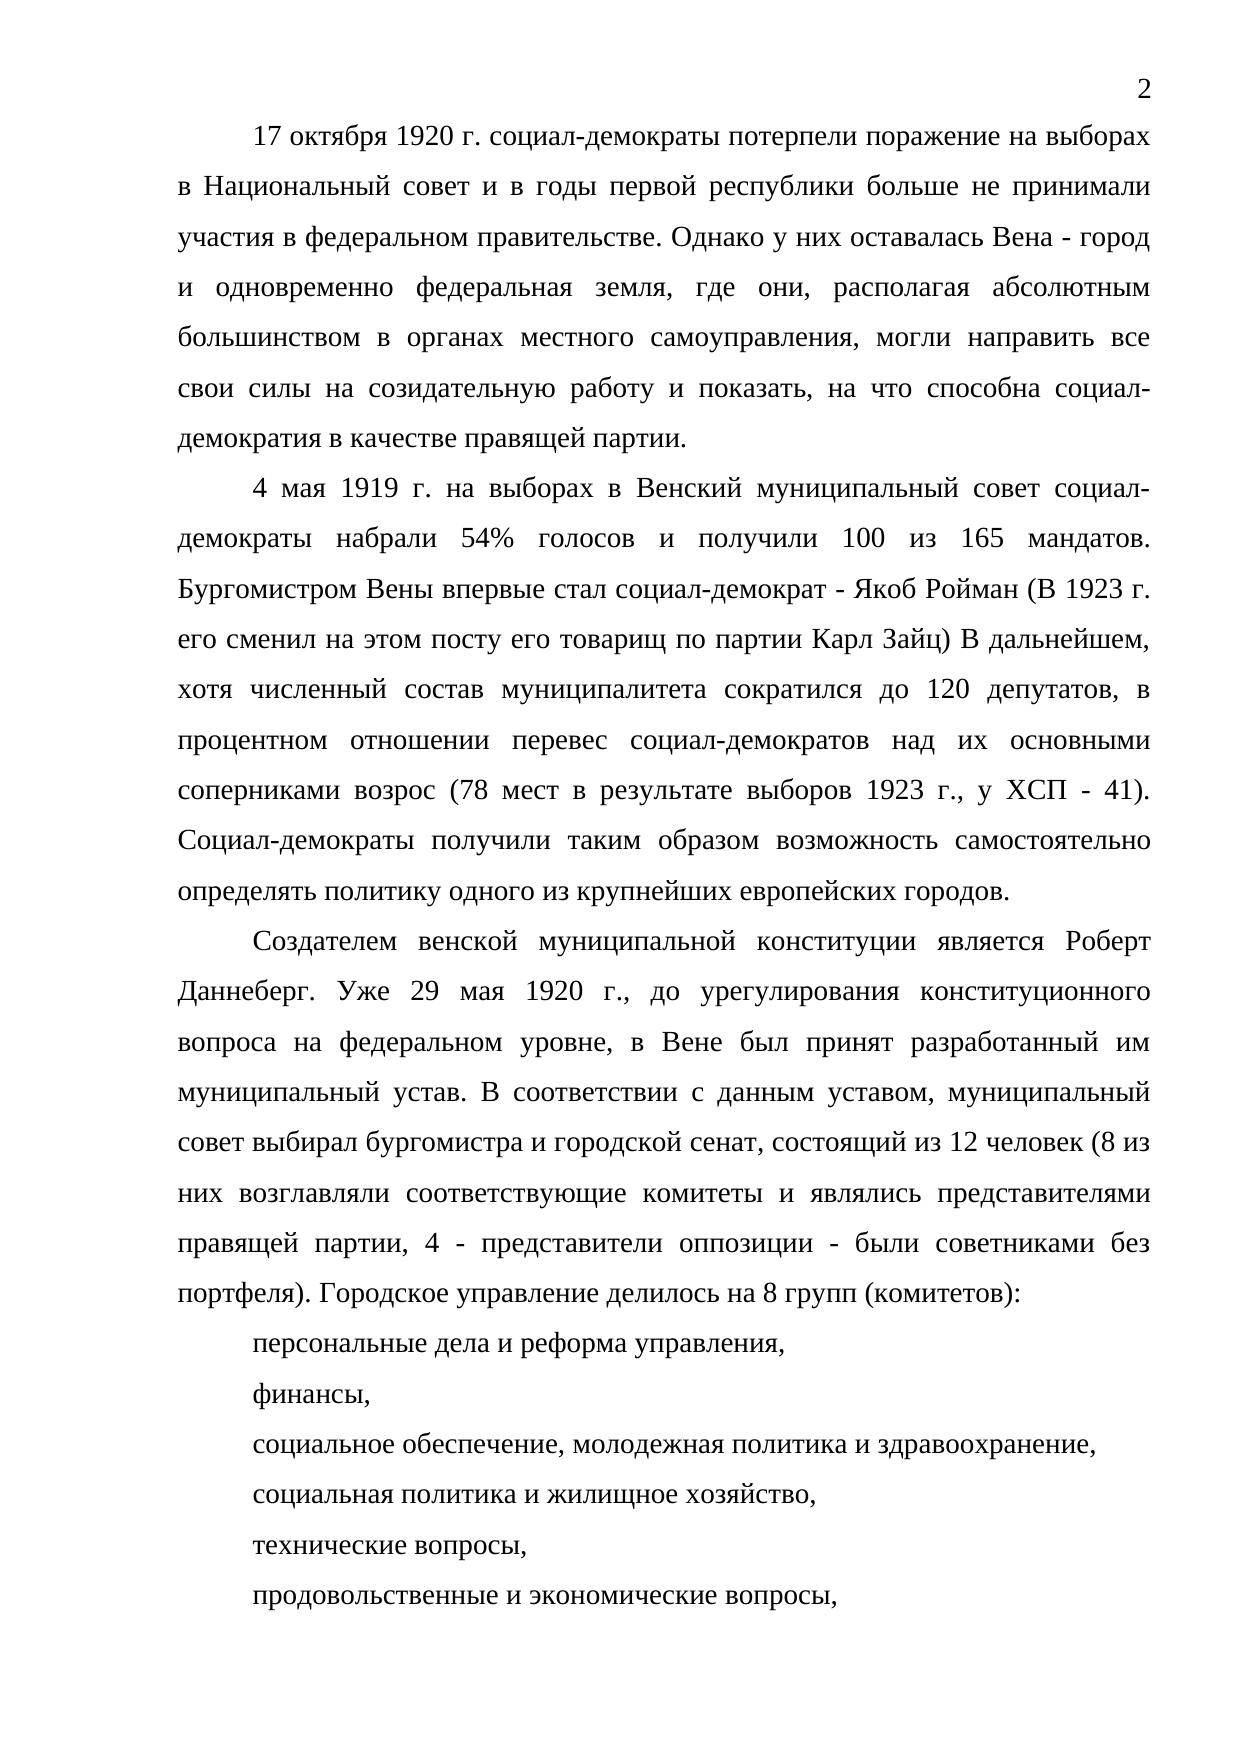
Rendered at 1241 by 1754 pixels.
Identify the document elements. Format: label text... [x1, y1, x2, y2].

text продовольственные и экономические вопросы, [177, 1577, 1152, 1611]
text Создателем венской муниципальной конституции является Роберт Даннеберг. Уже 29 мая 1920 г., до урегулирования конституционного вопроса на федеральном уровне, в Вене был принят разработанный им муниципальный устав. В соответствии с данным уставом, муниципальный совет выбирал бургомистра и городской сенат, состоящий из 12 человек (8 из них возглавляли соответствующие комитеты и являлись представителями правящей партии, 4 - представители оппозиции - были советниками без портфеля). Городское управление делилось на 8 групп (комитетов): [177, 923, 1152, 1309]
text 4 мая 1919 г. на выборах в Венский муниципальный совет социал-демократы набрали 54% голосов и получили 100 из 165 мандатов. Бургомистром Вены впервые стал социал-демократ - Якоб Ройман (В 1923 г. его сменил на этом посту его товарищ по партии Карл Зайц) В дальнейшем, хотя численный состав муниципалитета сократился до 120 депутатов, в процентном отношении перевес социал-демократов над их основными соперниками возрос (78 мест в результате выборов 1923 г., у ХСП - 41). Социал-демократы получили таким образом возможность самостоятельно определять политику одного из крупнейших европейских городов. [177, 470, 1152, 906]
text социальное обеспечение, молодежная политика и здравоохранение, [177, 1426, 1152, 1460]
text социальная политика и жилищное хозяйство, [177, 1477, 1152, 1510]
text 17 октября 1920 г. социал-демократы потерпели поражение на выборах в Национальный совет и в годы первой республики больше не принимали участия в федеральном правительстве. Однако у них оставалась Вена - город и одновременно федеральная земля, где они, располагая абсолютным большинством в органах местного самоуправления, могли направить все свои силы на созидательную работу и показать, на что способна социал-демократия в качестве правящей партии. [177, 118, 1152, 453]
text персональные дела и реформа управления, [177, 1326, 1152, 1359]
text технические вопросы, [177, 1527, 1152, 1560]
text финансы, [177, 1376, 1152, 1409]
